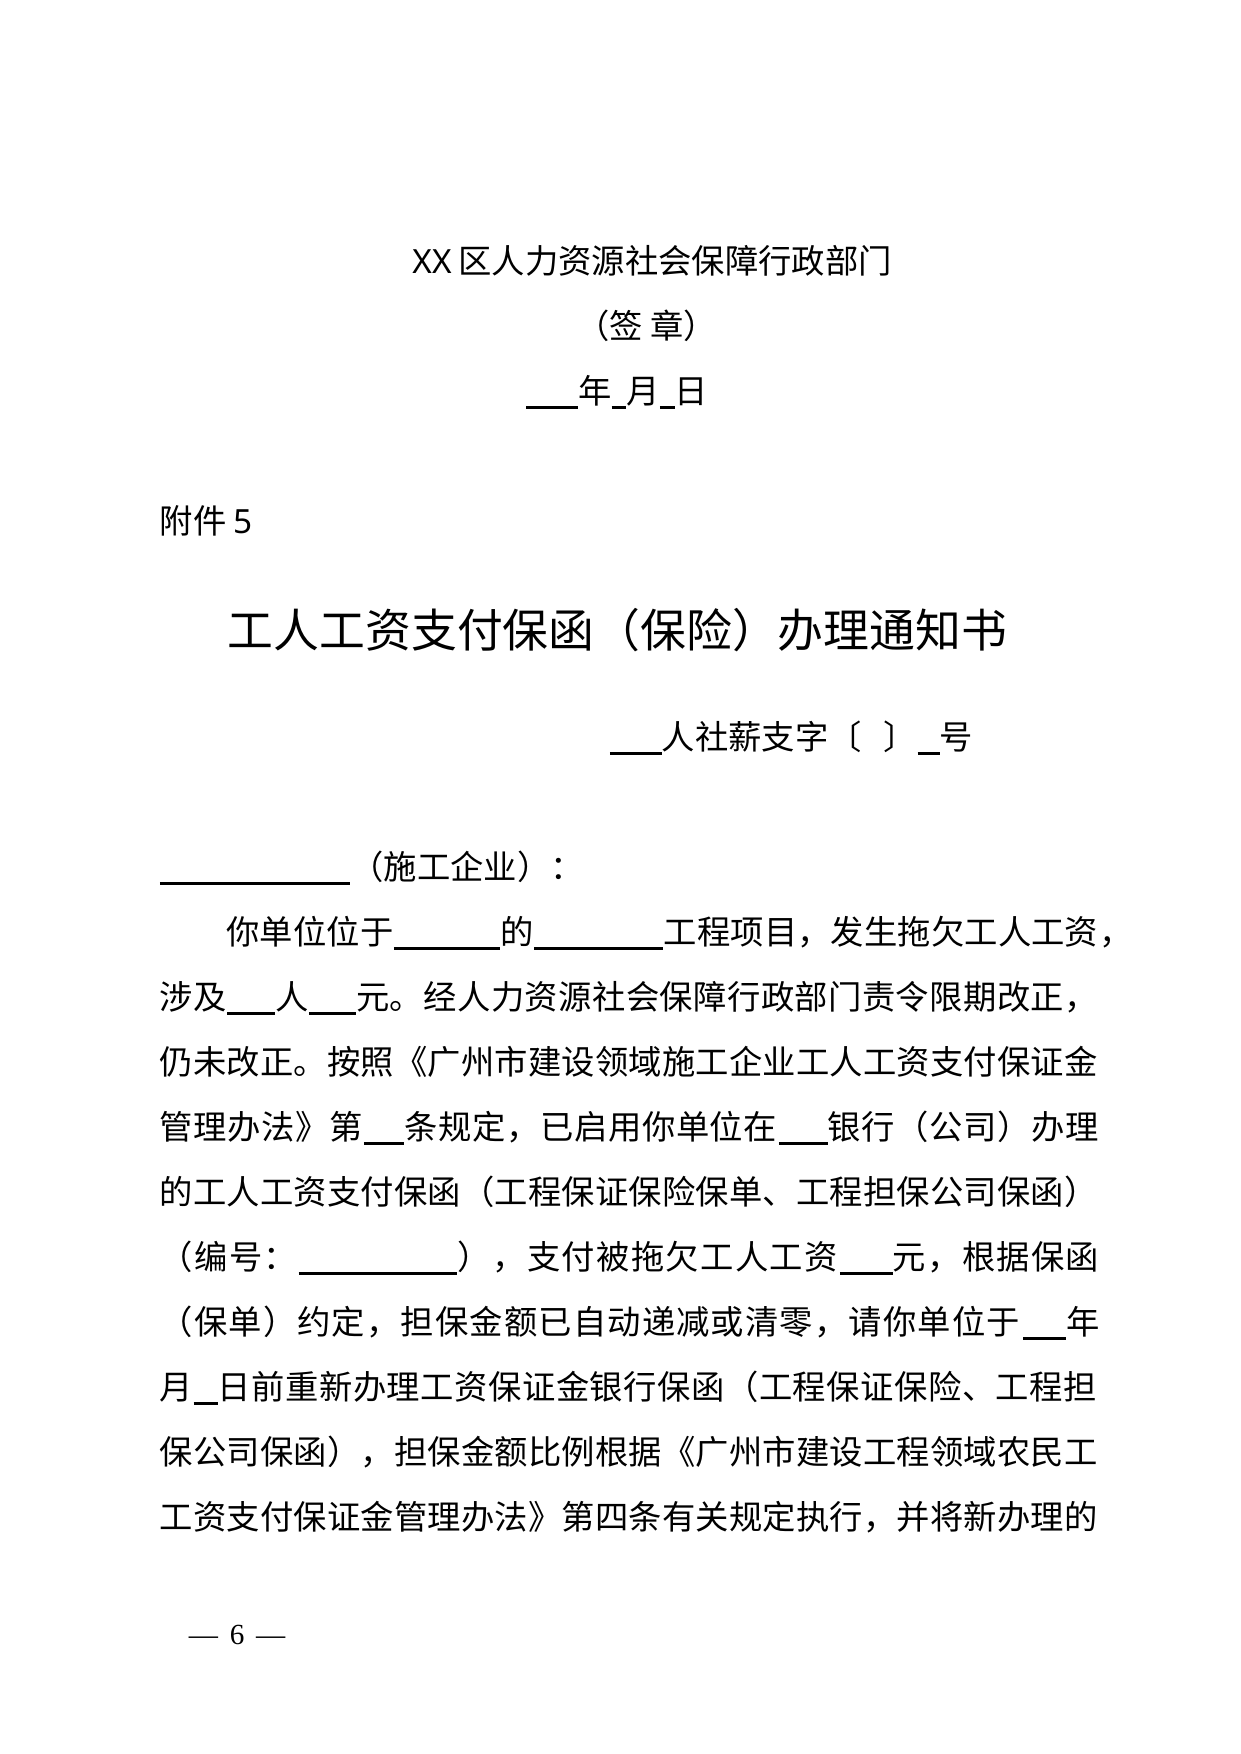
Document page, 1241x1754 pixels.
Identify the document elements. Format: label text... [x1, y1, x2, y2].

text 年 月 日 [159, 357, 1099, 422]
text 附件5 [159, 487, 1099, 552]
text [159, 898, 1099, 1548]
text （签 章） [159, 292, 1099, 357]
text （施工企业）： [159, 833, 1099, 898]
text 人社薪支字〔 〕 号 [159, 703, 1099, 768]
text XX区人力资源社会保障行政部门 [159, 227, 1099, 292]
text 工人工资支付保函（保险）办理通知书 [159, 579, 1075, 676]
